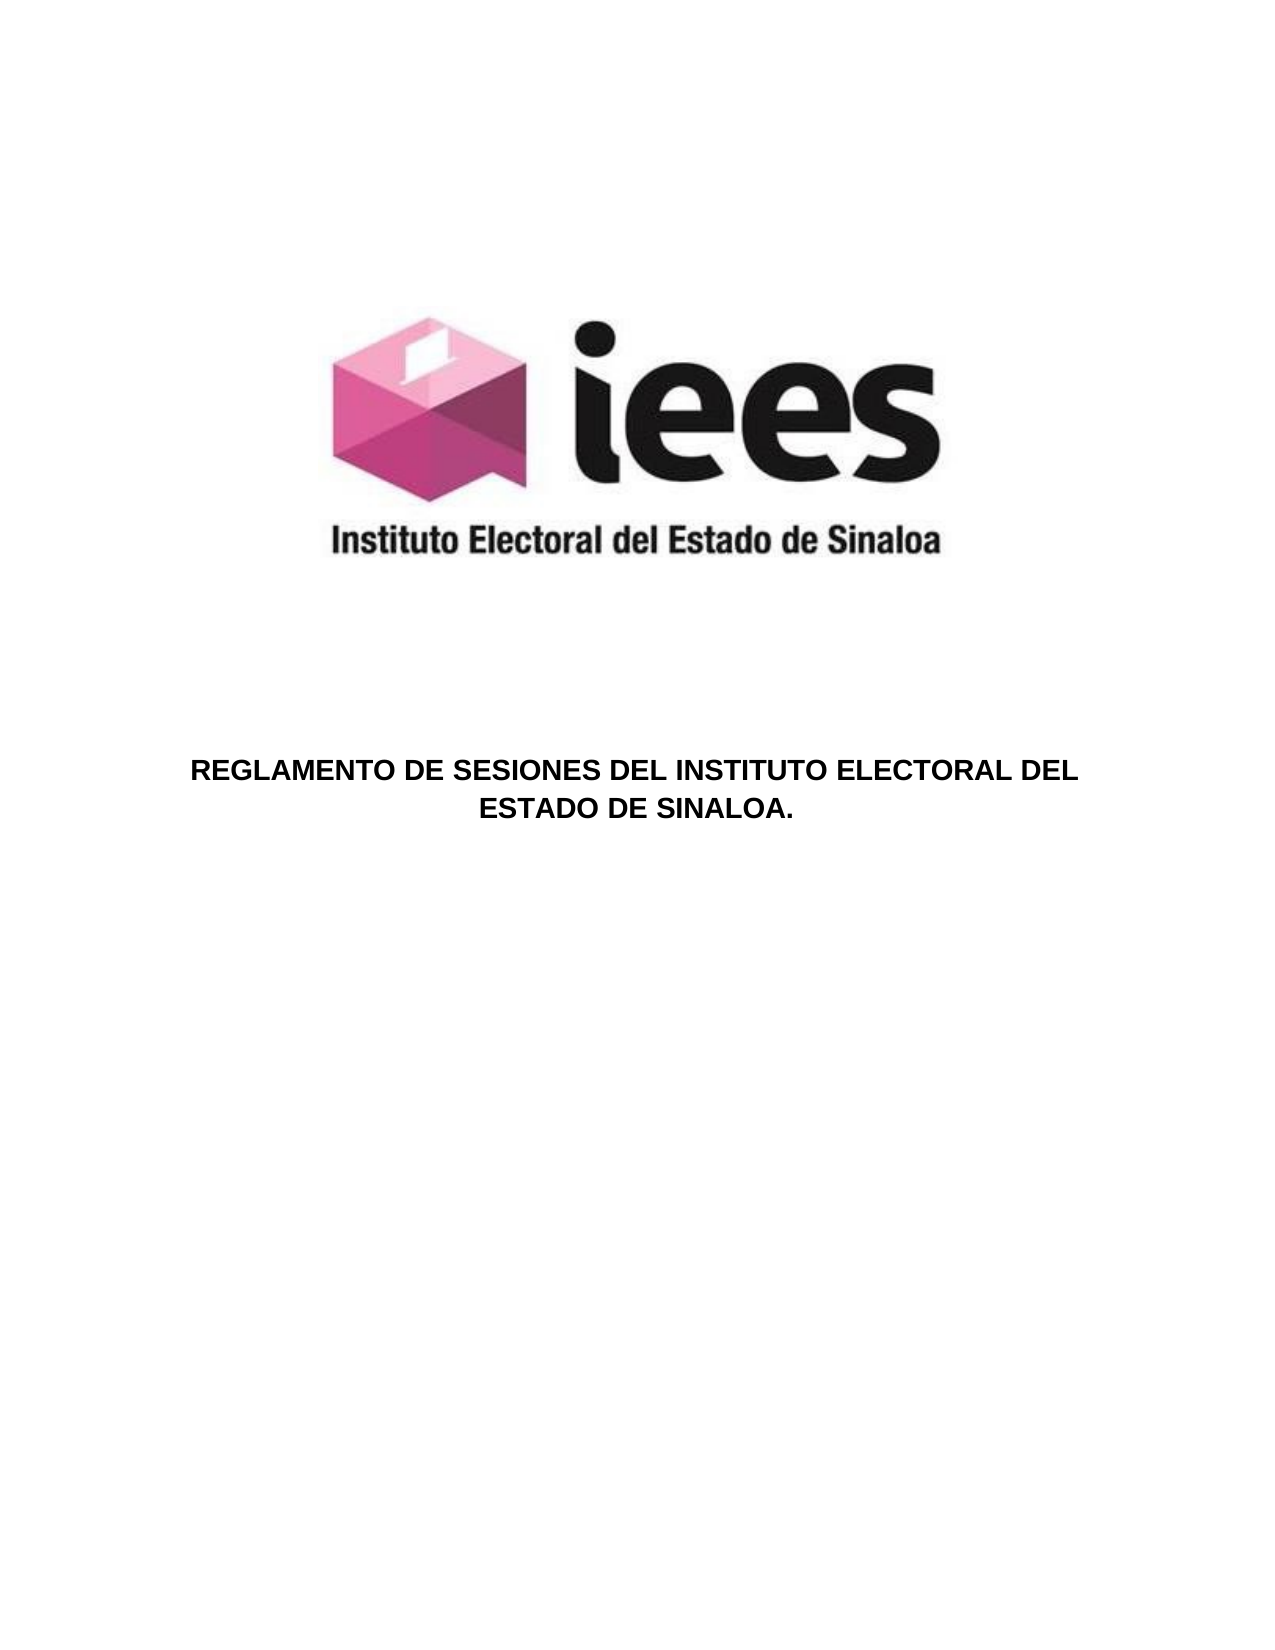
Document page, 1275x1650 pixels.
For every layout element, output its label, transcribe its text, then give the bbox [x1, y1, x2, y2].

picture [318, 306, 958, 570]
text REGLAMENTO DE SESIONES DEL INSTITUTO ELECTORAL DEL ESTADO DE SINALOA. [190, 753, 1085, 825]
